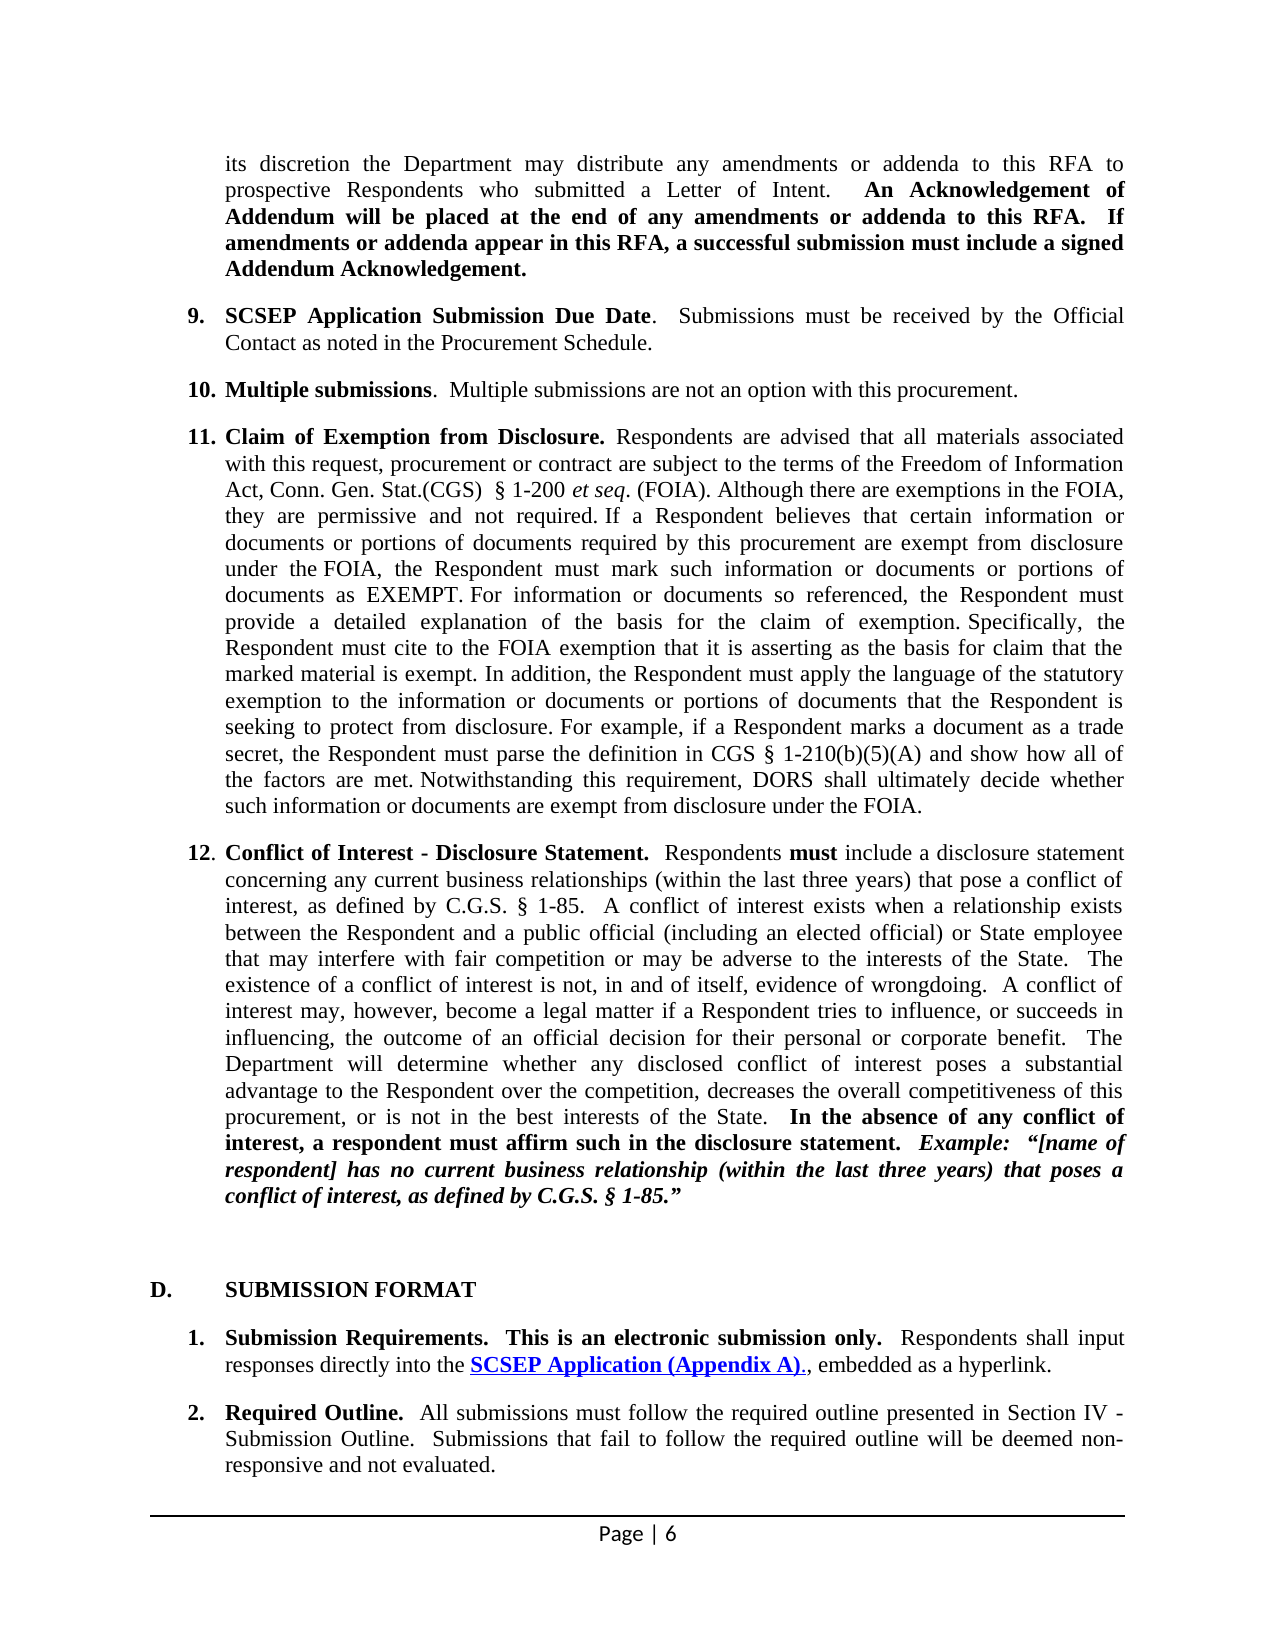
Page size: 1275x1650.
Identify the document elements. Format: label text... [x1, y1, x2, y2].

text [187, 150, 1125, 282]
list Submission Requirements. This is an electronic submission only. Respondents shall input responses directly into the SCSEP Application (Appendix A)., embedded as a hyperlink. [187, 1324, 1125, 1378]
text D. SUBMISSION FORMAT [150, 1276, 1125, 1303]
list Required Outline. All submissions must follow the required outline presented in Section IV - Submission Outline. Submissions that fail to follow the required outline will be deemed non-responsive and not evaluated. [187, 1399, 1125, 1478]
text 9. SCSEP Application Submission Due Date. Submissions must be received by the Official Contact as noted in the Procurement Schedule. [187, 303, 1125, 355]
text 11. Claim of Exemption from Disclosure. Respondents are advised that all materials associated with this request, procurement or contract are subject to the terms of the Freedom of Information Act, Conn. Gen. Stat.(CGS) § 1-200 et seq. (FOIA). Although there are exemptions in the FOIA, they are permissive and not required. If a Respondent believes that certain information or documents or portions of documents required by this procurement are exempt from disclosure under the FOIA, the Respondent must mark such information or documents or portions of documents as EXEMPT. For information or documents so referenced, the Respondent must provide a detailed explanation of the basis for the claim of exemption. Specifically, the Respondent must cite to the FOIA exemption that it is asserting as the basis for claim that the marked material is exempt. In addition, the Respondent must apply the language of the statutory exemption to the information or documents or portions of documents that the Respondent is seeking to protect from disclosure. For example, if a Respondent marks a document as a trade secret, the Respondent must parse the definition in CGS § 1-210(b)(5)(A) and show how all of the factors are met. Notwithstanding this requirement, DORS shall ultimately decide whether such information or documents are exempt from disclosure under the FOIA. [187, 423, 1125, 819]
text 10. Multiple submissions. Multiple submissions are not an option with this procurement. [187, 376, 1125, 402]
text 12. Conflict of Interest - Disclosure Statement. Respondents must include a disclosure statement concerning any current business relationships (within the last three years) that pose a conflict of interest, as defined by C.G.S. § 1-85. A conflict of interest exists when a relationship exists between the Respondent and a public official (including an elected official) or State employee that may interfere with fair competition or may be adverse to the interests of the State. The existence of a conflict of interest is not, in and of itself, evidence of wrongdoing. A conflict of interest may, however, become a legal matter if a Respondent tries to influence, or succeeds in influencing, the outcome of an official decision for their personal or corporate benefit. The Department will determine whether any disclosed conflict of interest poses a substantial advantage to the Respondent over the competition, decreases the overall competitiveness of this procurement, or is not in the best interests of the State. In the absence of any conflict of interest, a respondent must affirm such in the disclosure statement. Example: “[name of respondent] has no current business relationship (within the last three years) that poses a conflict of interest, as defined by C.G.S. § 1-85.” [187, 839, 1125, 1208]
